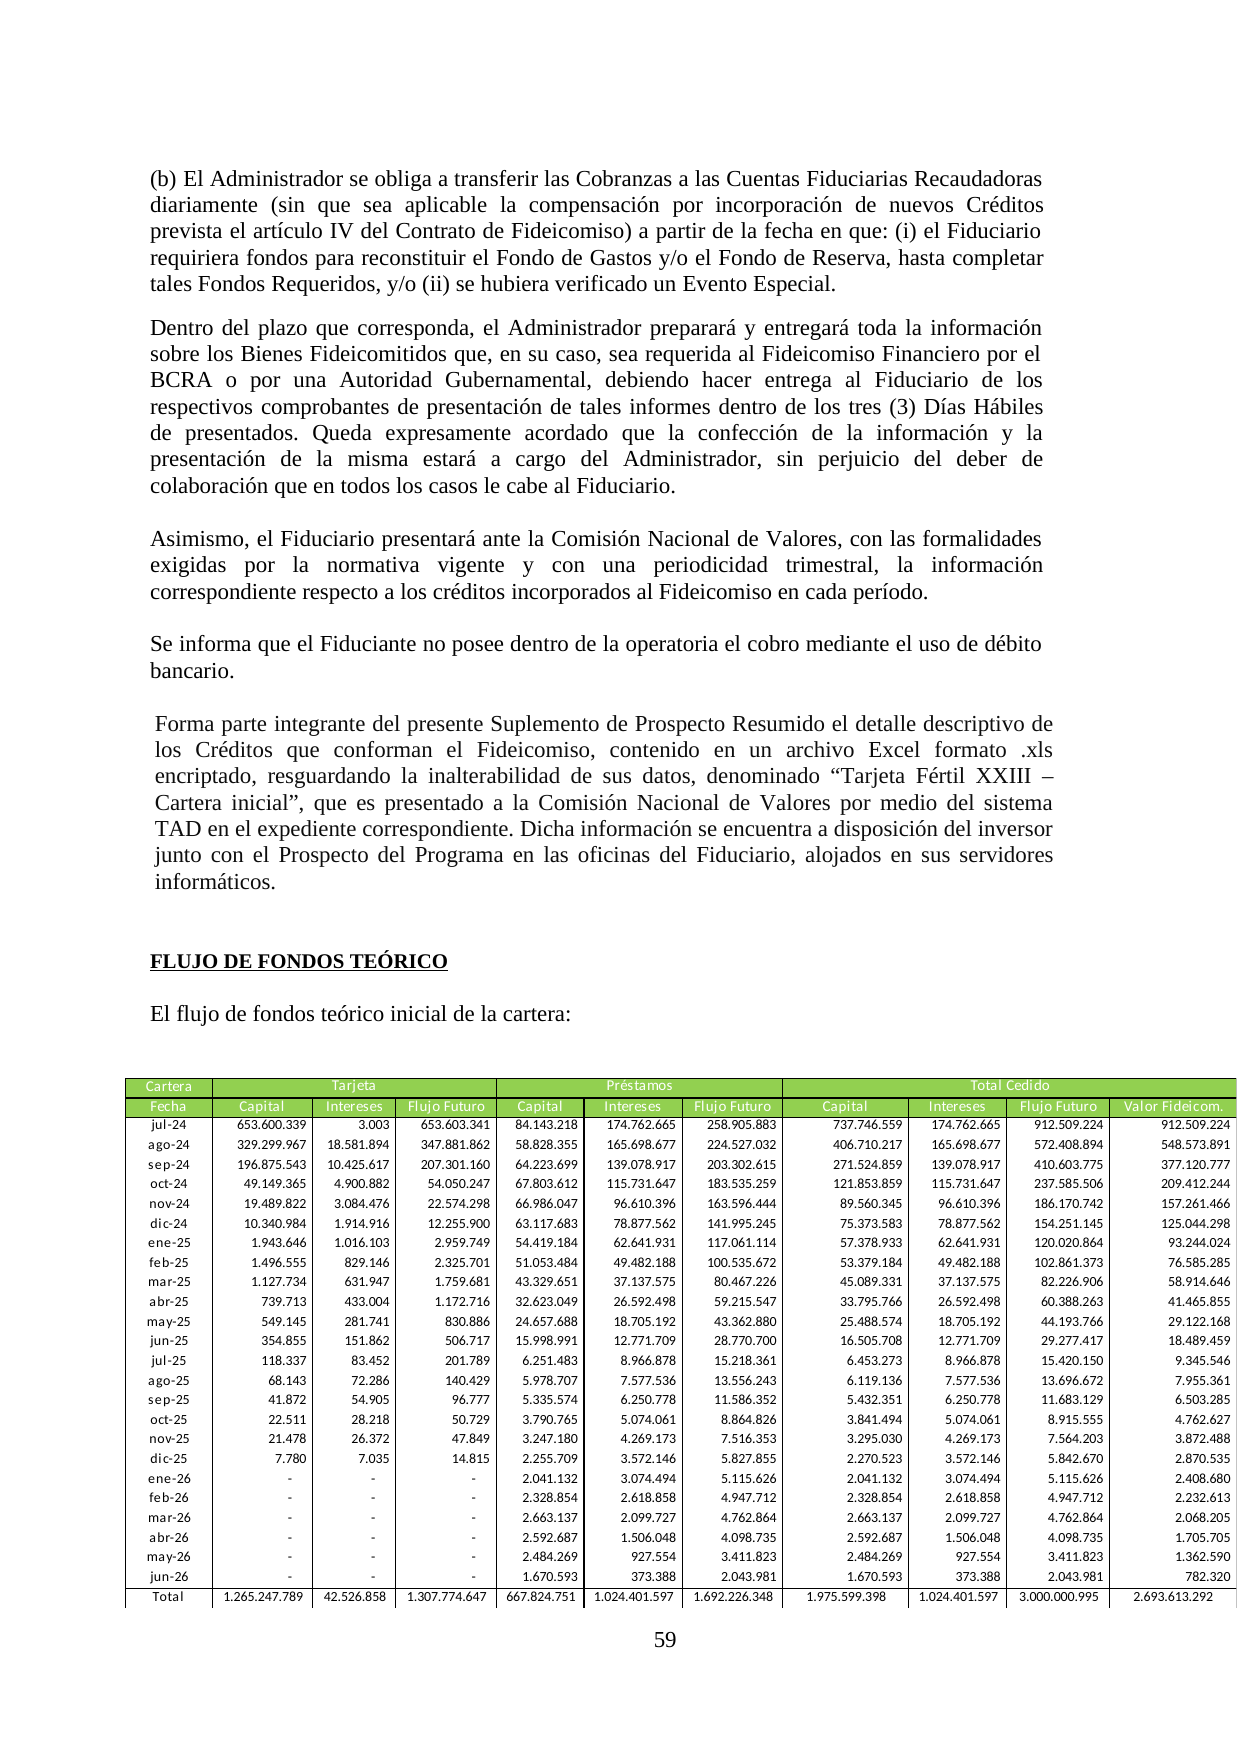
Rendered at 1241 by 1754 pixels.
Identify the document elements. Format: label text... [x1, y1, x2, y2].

list El Administrador se obliga a transferir las Cobranzas a las Cuentas Fiduciarias Recaudadoras diariamente (sin que sea aplicable la compensación por incorporación de nuevos Créditos prevista el artículo IV del Contrato de Fideicomiso) a partir de la fecha en que: (i) el Fiduciario requiriera fondos para reconstituir el Fondo de Gastos y/o el Fondo de Reserva, hasta completar tales Fondos Requeridos, y/o (ii) se hubiera verificado un Evento Especial. [150, 164, 1044, 296]
text El flujo de fondos teórico inicial de la cartera: [150, 1000, 1205, 1026]
text FLUJO DE FONDOS TEÓRICO [150, 947, 1205, 974]
text Forma parte integrante del presente Suplemento de Prospecto Resumido el detalle descriptivo de los Créditos que conforman el Fideicomiso, contenido en un archivo Excel formato .xls encriptado, resguardando la inalterabilidad de sus datos, denominado “Tarjeta Fértil XXIII – Cartera inicial”, que es presentado a la Comisión Nacional de Valores por medio del sistema TAD en el expediente correspondiente. Dicha información se encuentra a disposición del inversor junto con el Prospecto del Programa en las oficinas del Fiduciario, alojados en sus servidores informáticos. [154, 710, 1055, 894]
text Se informa que el Fiduciante no posee dentro de la operatoria el cobro mediante el uso de débito bancario. [150, 631, 1043, 683]
text Dentro del plazo que corresponda, el Administrador preparará y entregará toda la información sobre los Bienes Fideicomitidos que, en su caso, sea requerida al Fideicomiso Financiero por el BCRA o por una Autoridad Gubernamental, debiendo hacer entrega al Fiduciario de los respectivos comprobantes de presentación de tales informes dentro de los tres (3) Días Hábiles de presentados. Queda expresamente acordado que la confección de la información y la presentación de la misma estará a cargo del Administrador, sin perjuicio del deber de colaboración que en todos los casos le cabe al Fiduciario. [150, 314, 1043, 498]
text Asimismo, el Fiduciario presentará ante la Comisión Nacional de Valores, con las formalidades exigidas por la normativa vigente y con una periodicidad trimestral, la información correspondiente respecto a los créditos incorporados al Fideicomiso en cada período. [150, 525, 1043, 604]
